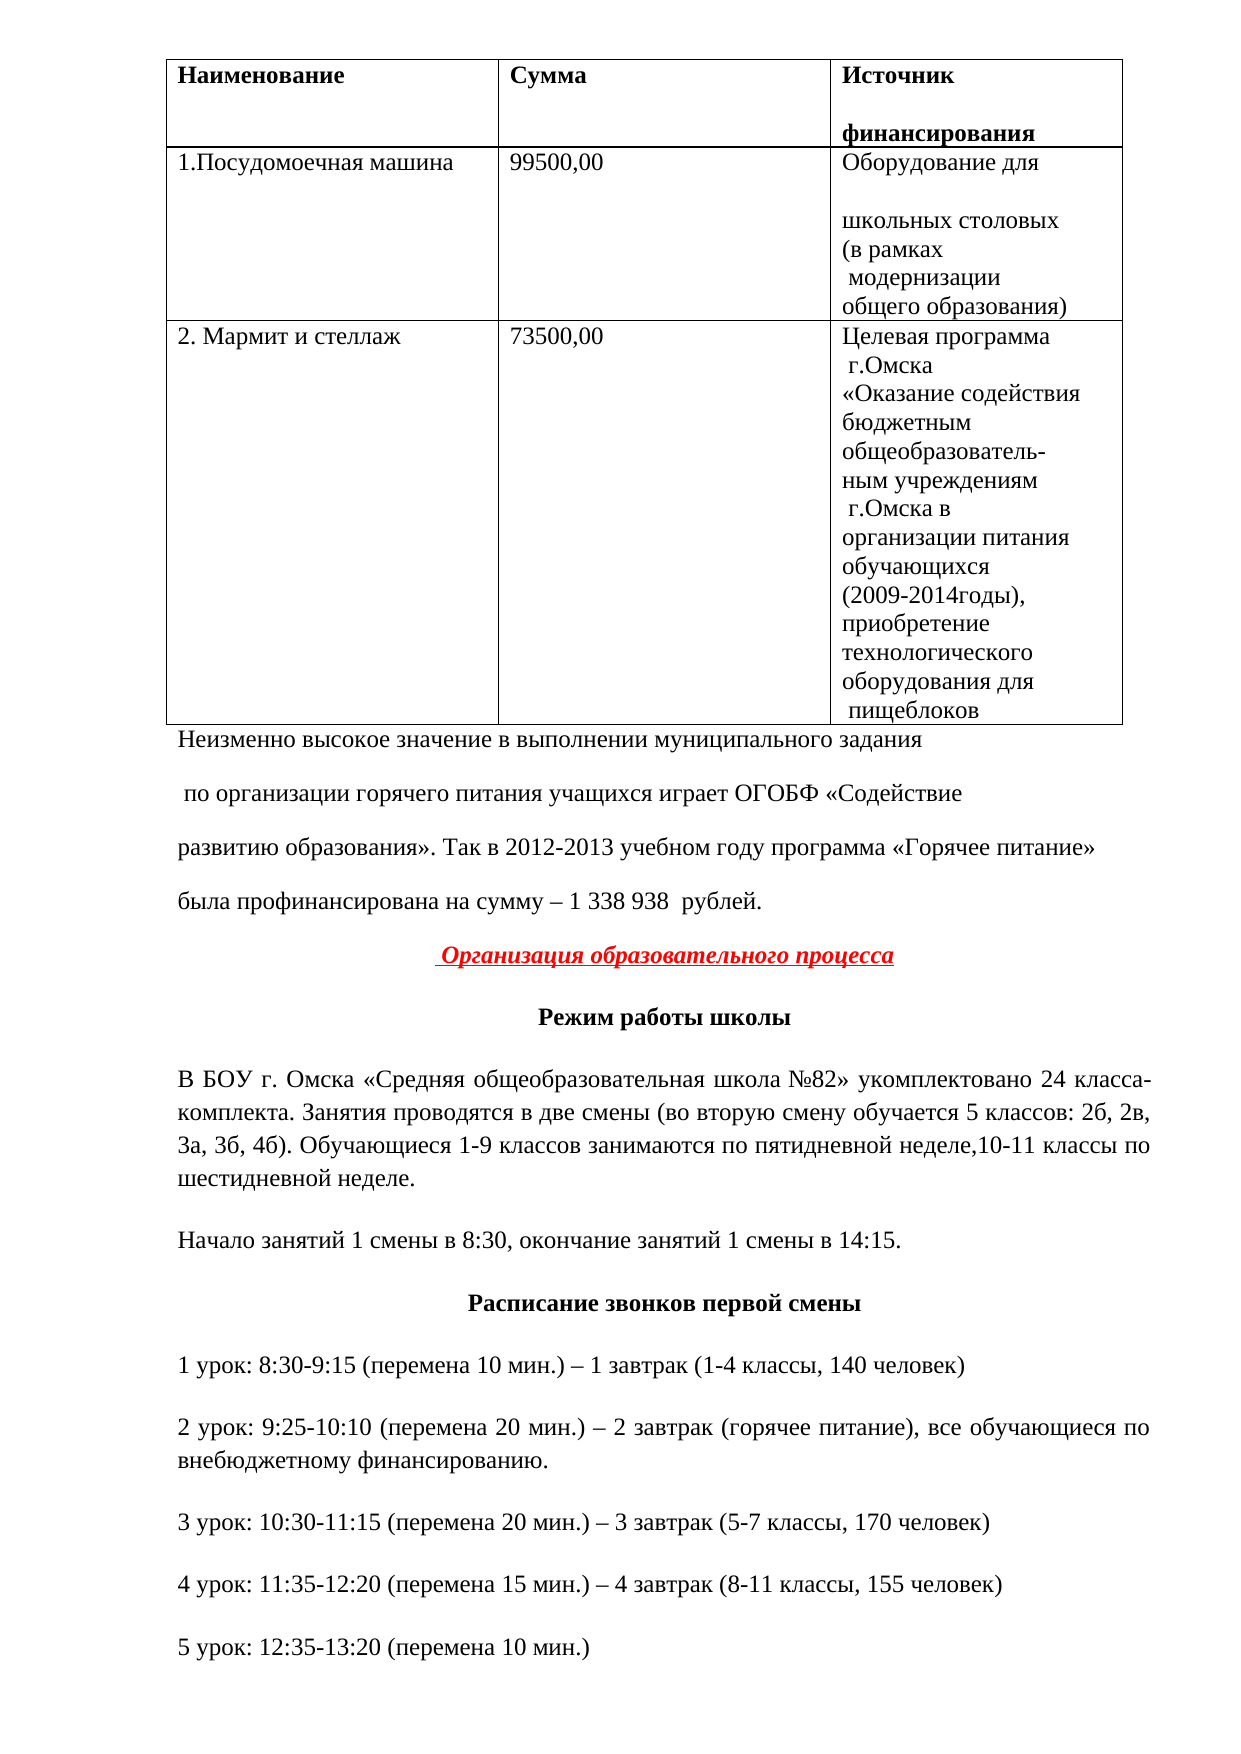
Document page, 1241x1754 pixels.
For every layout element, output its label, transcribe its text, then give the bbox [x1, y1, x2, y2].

text Неизменно высокое значение в выполнении муниципального задания [177, 724, 1181, 753]
text Режим работы школы [177, 1002, 1152, 1031]
text 2 урок: 9:25-10:10 (перемена 20 мин.) – 2 завтрак (горячее питание), все обучающиеся по внебюджетному финансированию. [177, 1412, 1152, 1474]
table_header Наименование [167, 60, 498, 146]
text Расписание звонков первой смены [177, 1288, 1152, 1316]
table_cell 1.Посудомоечная машина [167, 148, 498, 320]
text 3 урок: 10:30-11:15 (перемена 20 мин.) – 3 завтрак (5-7 классы, 170 человек) [177, 1507, 1152, 1536]
table_cell 73500,00 [499, 321, 830, 723]
text 5 урок: 12:35-13:20 (перемена 10 мин.) [177, 1632, 1152, 1660]
table_header Источник финансирования [831, 60, 1122, 146]
text по организации горячего питания учащихся играет ОГОБФ «Содействие [177, 778, 1181, 807]
table_cell 99500,00 [499, 148, 830, 320]
text развитию образования». Так в 2012-2013 учебном году программа «Горячее питание» [177, 832, 1181, 861]
table_cell 2. Мармит и стеллаж [167, 321, 498, 723]
text В БОУ г. Омска «Средняя общеобразовательная школа №82» укомплектовано 24 класса-комплекта. Занятия проводятся в две смены (во вторую смену обучается 5 классов: 2б, 2в, 3а, 3б, 4б). Обучающиеся 1-9 классов занимаются по пятидневной неделе,10-11 классы по шестидневной неделе. [177, 1064, 1152, 1192]
table_header Сумма [499, 60, 830, 146]
text была профинансирована на сумму – 1 338 938 рублей. [177, 886, 1181, 915]
text 4 урок: 11:35-12:20 (перемена 15 мин.) – 4 завтрак (8-11 классы, 155 человек) [177, 1569, 1152, 1598]
table_cell Целевая программа г.Омска «Оказание содействия бюджетным общеобразователь- ным учреждениям г.Омска в организации питания обучающихся (2009-2014годы), приобретение технологического оборудования для пищеблоков [831, 321, 1122, 723]
text Организация образовательного процесса [177, 940, 1152, 969]
text 1 урок: 8:30-9:15 (перемена 10 мин.) – 1 завтрак (1-4 классы, 140 человек) [177, 1350, 1152, 1379]
text Начало занятий 1 смены в 8:30, окончание занятий 1 смены в 14:15. [177, 1226, 1152, 1254]
table_cell Оборудование для школьных столовых (в рамках модернизации общего образования) [831, 148, 1122, 320]
